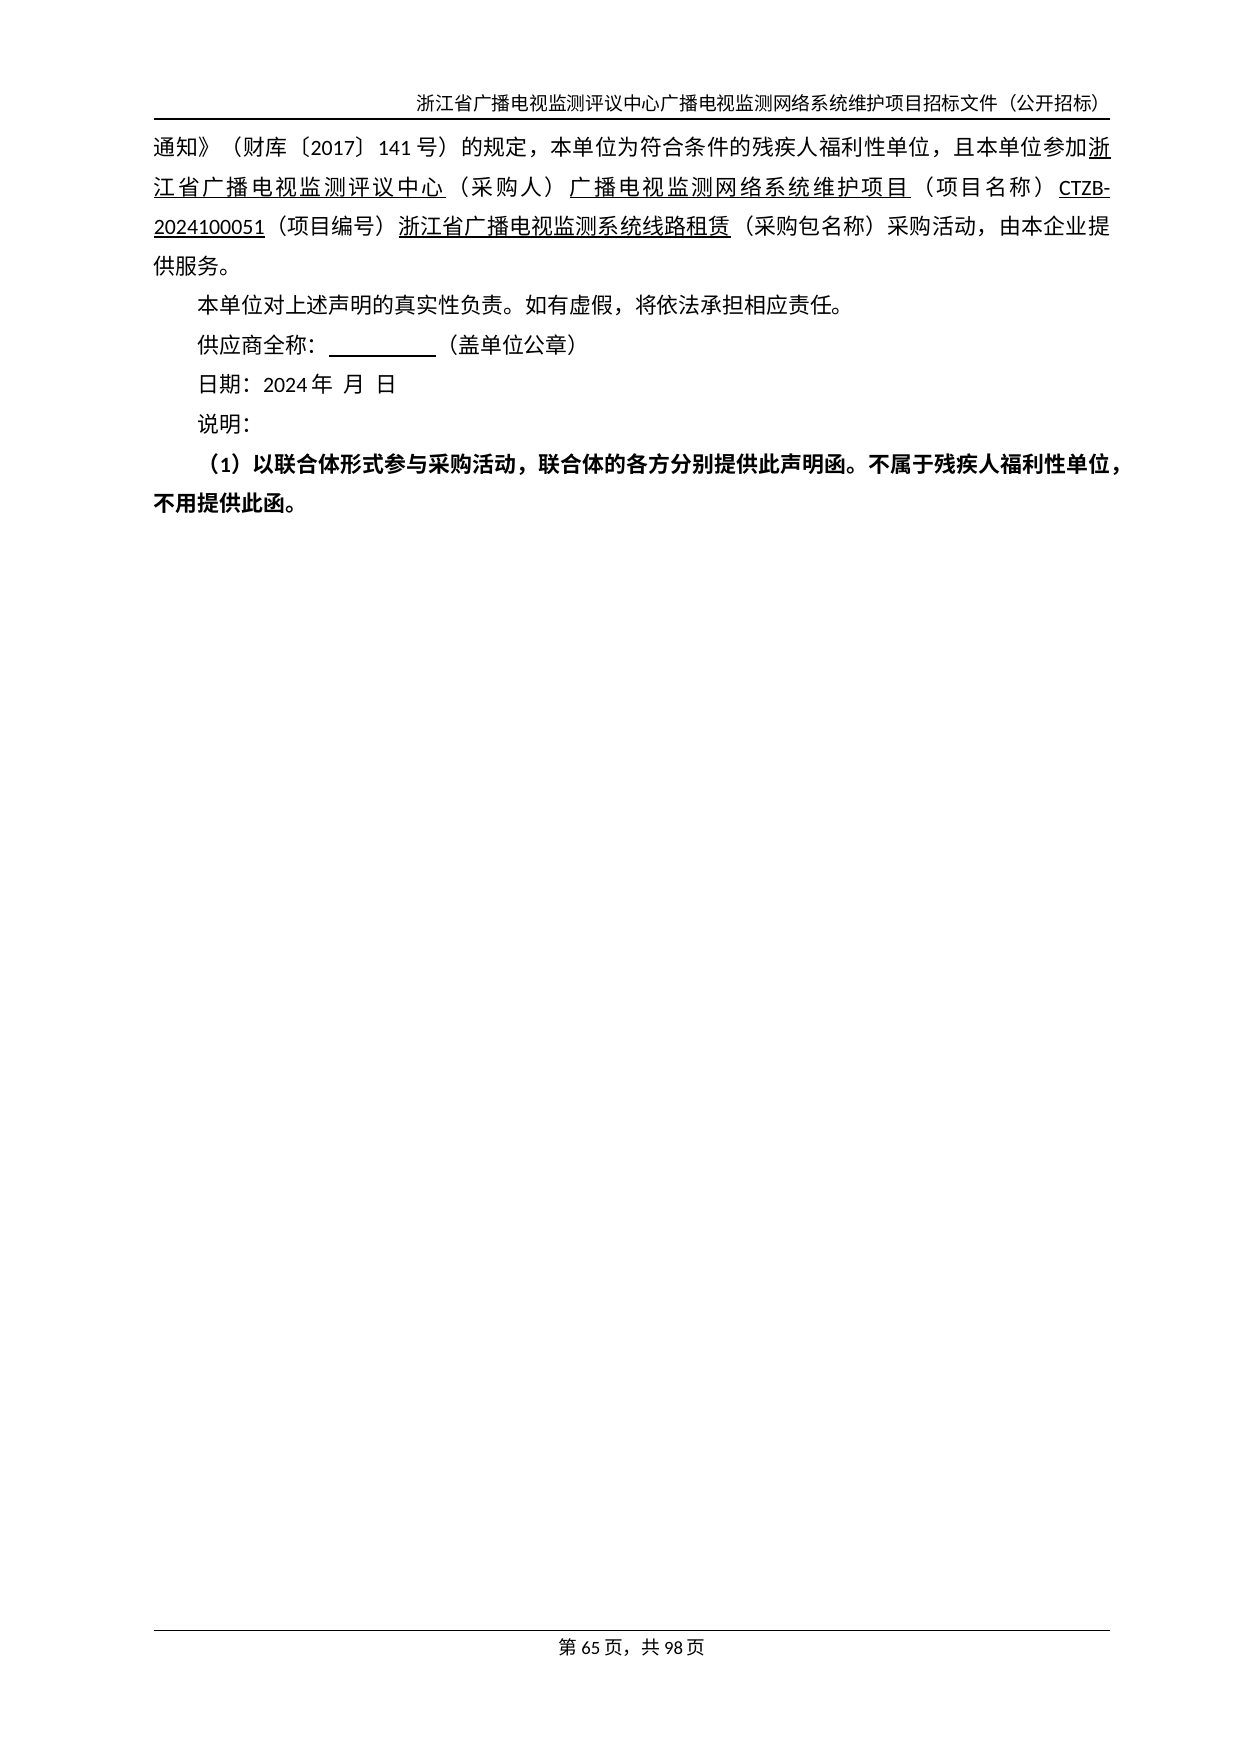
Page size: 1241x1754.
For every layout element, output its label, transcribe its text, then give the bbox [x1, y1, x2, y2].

text 日期：2024年 月 日 [153, 367, 1110, 399]
text 供应商全称： （盖单位公章） [153, 328, 1110, 359]
text 本单位对上述声明的真实性负责。如有虚假，将依法承担相应责任。 [153, 288, 1110, 320]
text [153, 130, 1110, 280]
text （1）以联合体形式参与采购活动，联合体的各方分别提供此声明函。不属于残疾人福利性单位，不用提供此函。 [153, 447, 1110, 518]
text 说明： [153, 407, 1110, 439]
